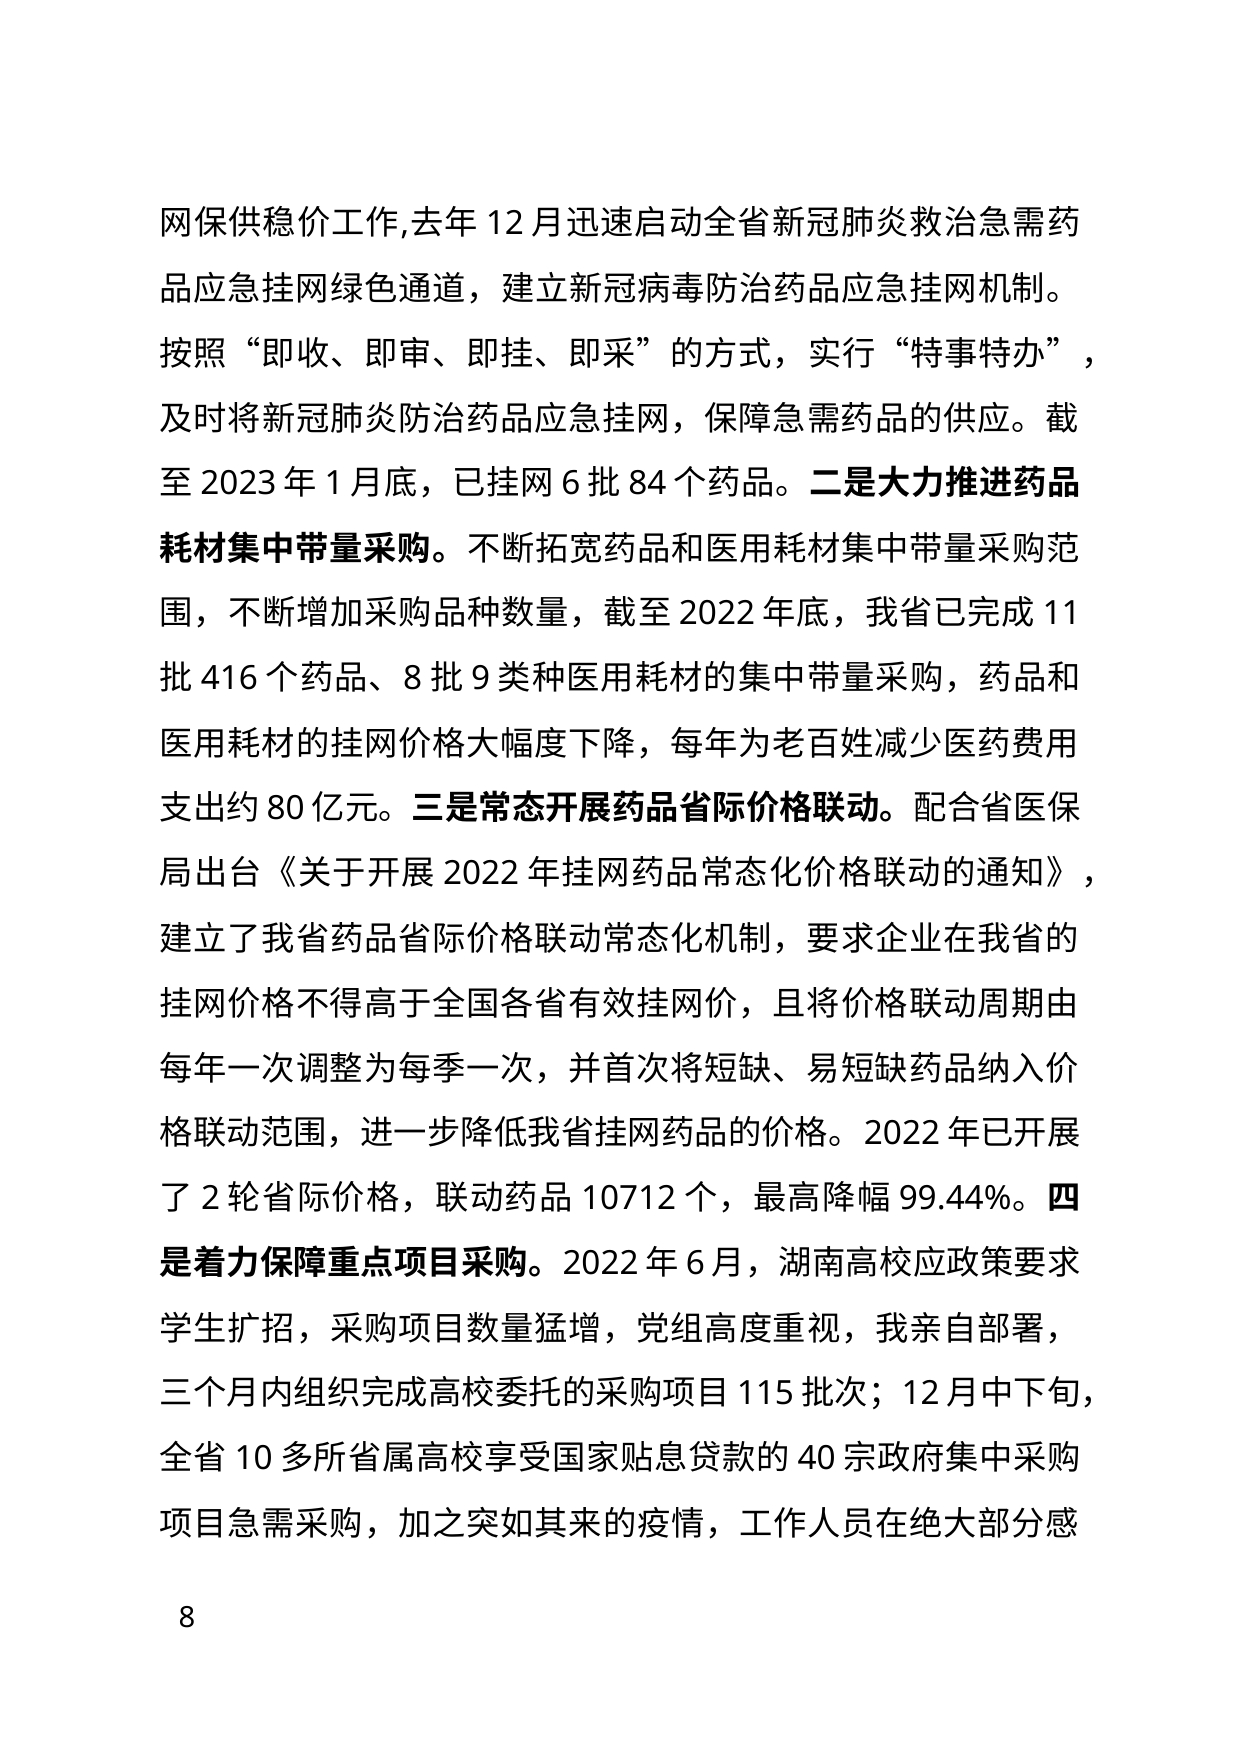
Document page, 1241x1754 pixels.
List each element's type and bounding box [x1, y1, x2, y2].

text [159, 188, 1081, 1553]
